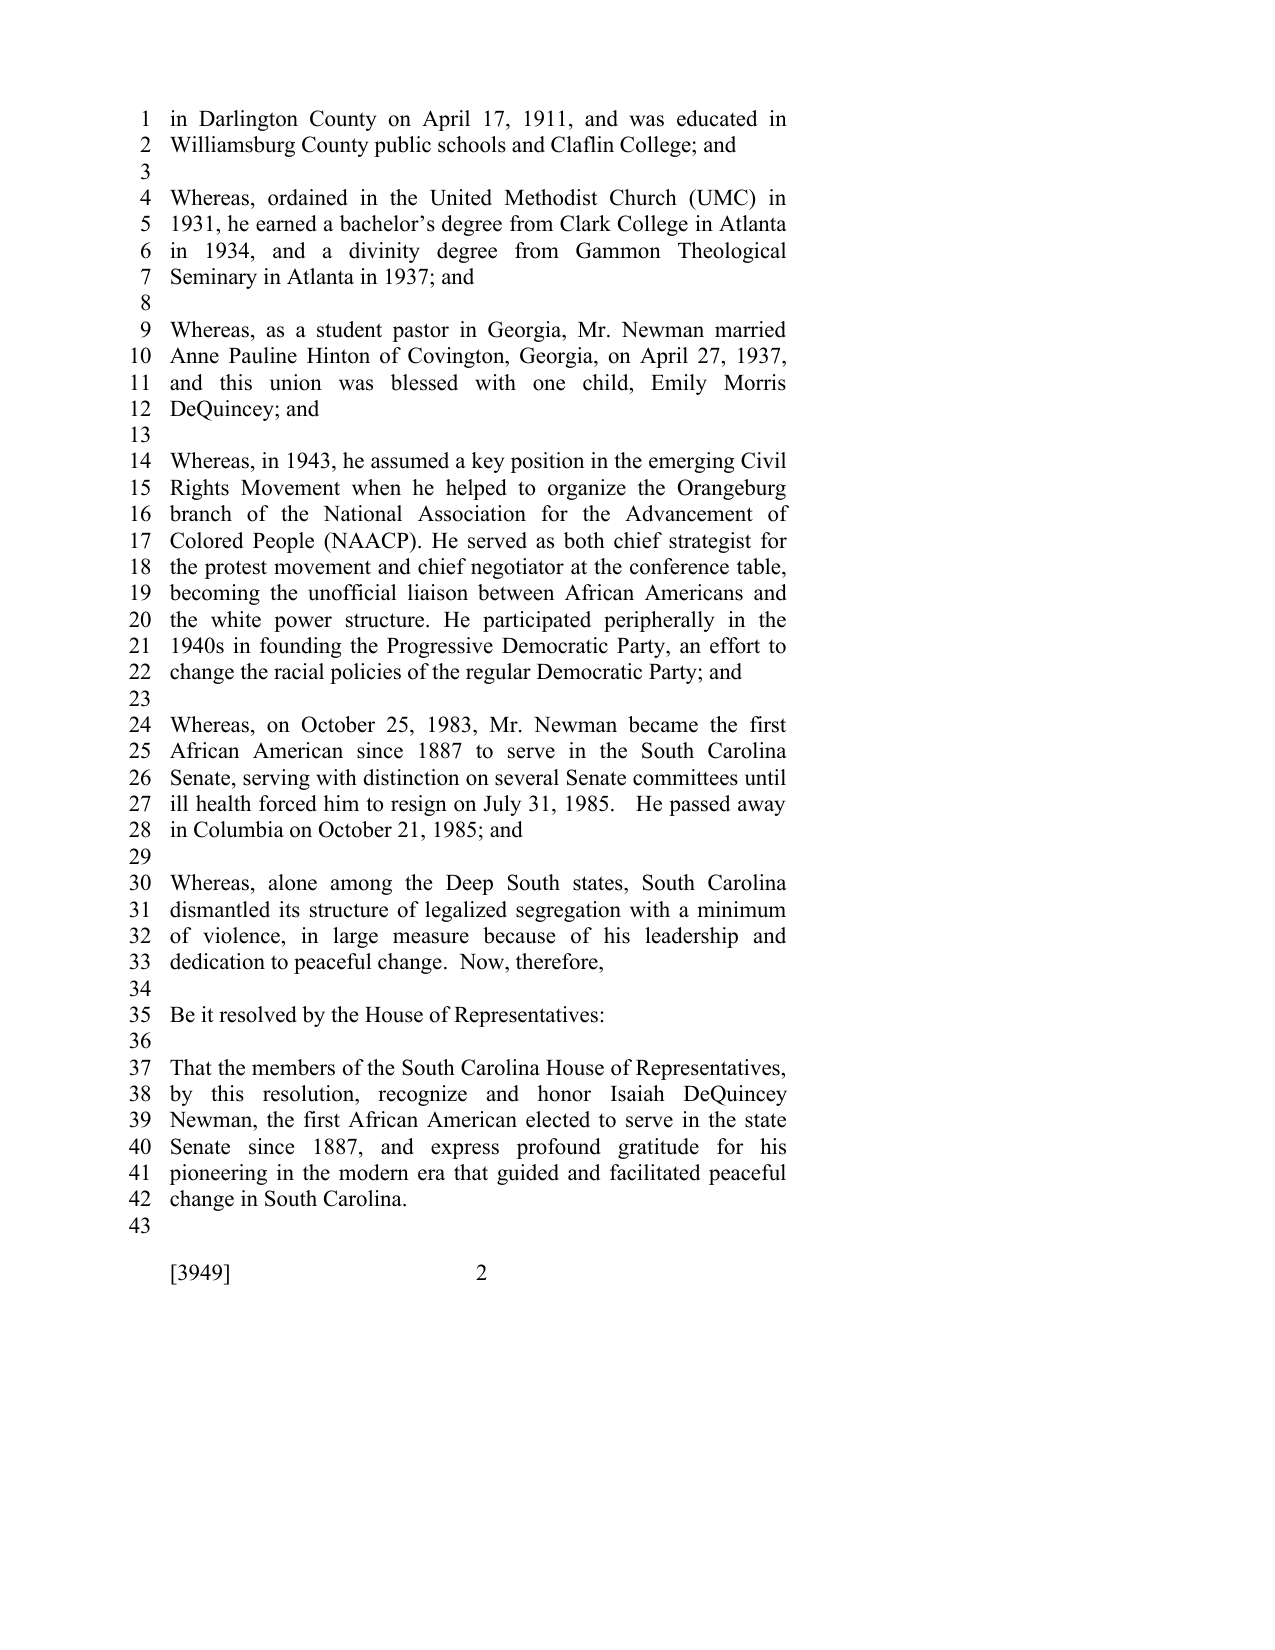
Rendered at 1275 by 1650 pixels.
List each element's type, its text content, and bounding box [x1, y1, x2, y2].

text Whereas, ordained in the United Methodist Church (UMC) in 1931, he earned a bachelor’s degree from Clark College in Atlanta in 1934, and a divinity degree from Gammon Theological Seminary in Atlanta in 1937; and [169, 184, 787, 289]
text Whereas, on October 25, 1983, Mr. Newman became the first African American since 1887 to serve in the South Carolina Senate, serving with distinction on several Senate committees until ill health forced him to resign on July 31, 1985. He passed away in Columbia on October 21, 1985; and [169, 711, 787, 843]
text Whereas, alone among the Deep South states, South Carolina dismantled its structure of legalized segregation with a minimum of violence, in large measure because of his leadership and dedication to peaceful change. Now, therefore, [169, 869, 787, 975]
text Be it resolved by the House of Representatives: [169, 1001, 787, 1027]
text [169, 105, 787, 158]
text Whereas, as a student pastor in Georgia, Mr. Newman married Anne Pauline Hinton of Covington, Georgia, on April 27, 1937, and this union was blessed with one child, Emily Morris DeQuincey; and [169, 316, 787, 421]
text That the members of the South Carolina House of Representatives, by this resolution, recognize and honor Isaiah DeQuincey Newman, the first African American elected to serve in the state Senate since 1887, and express profound gratitude for his pioneering in the modern era that guided and facilitated peaceful change in South Carolina. [169, 1054, 787, 1212]
text Whereas, in 1943, he assumed a key position in the emerging Civil Rights Movement when he helped to organize the Orangeburg branch of the National Association for the Advancement of Colored People (NAACP). He served as both chief strategist for the protest movement and chief negotiator at the conference table, becoming the unofficial liaison between African Americans and the white power structure. He participated peripherally in the 1940s in founding the Progressive Democratic Party, an effort to change the racial policies of the regular Democratic Party; and [169, 448, 787, 685]
